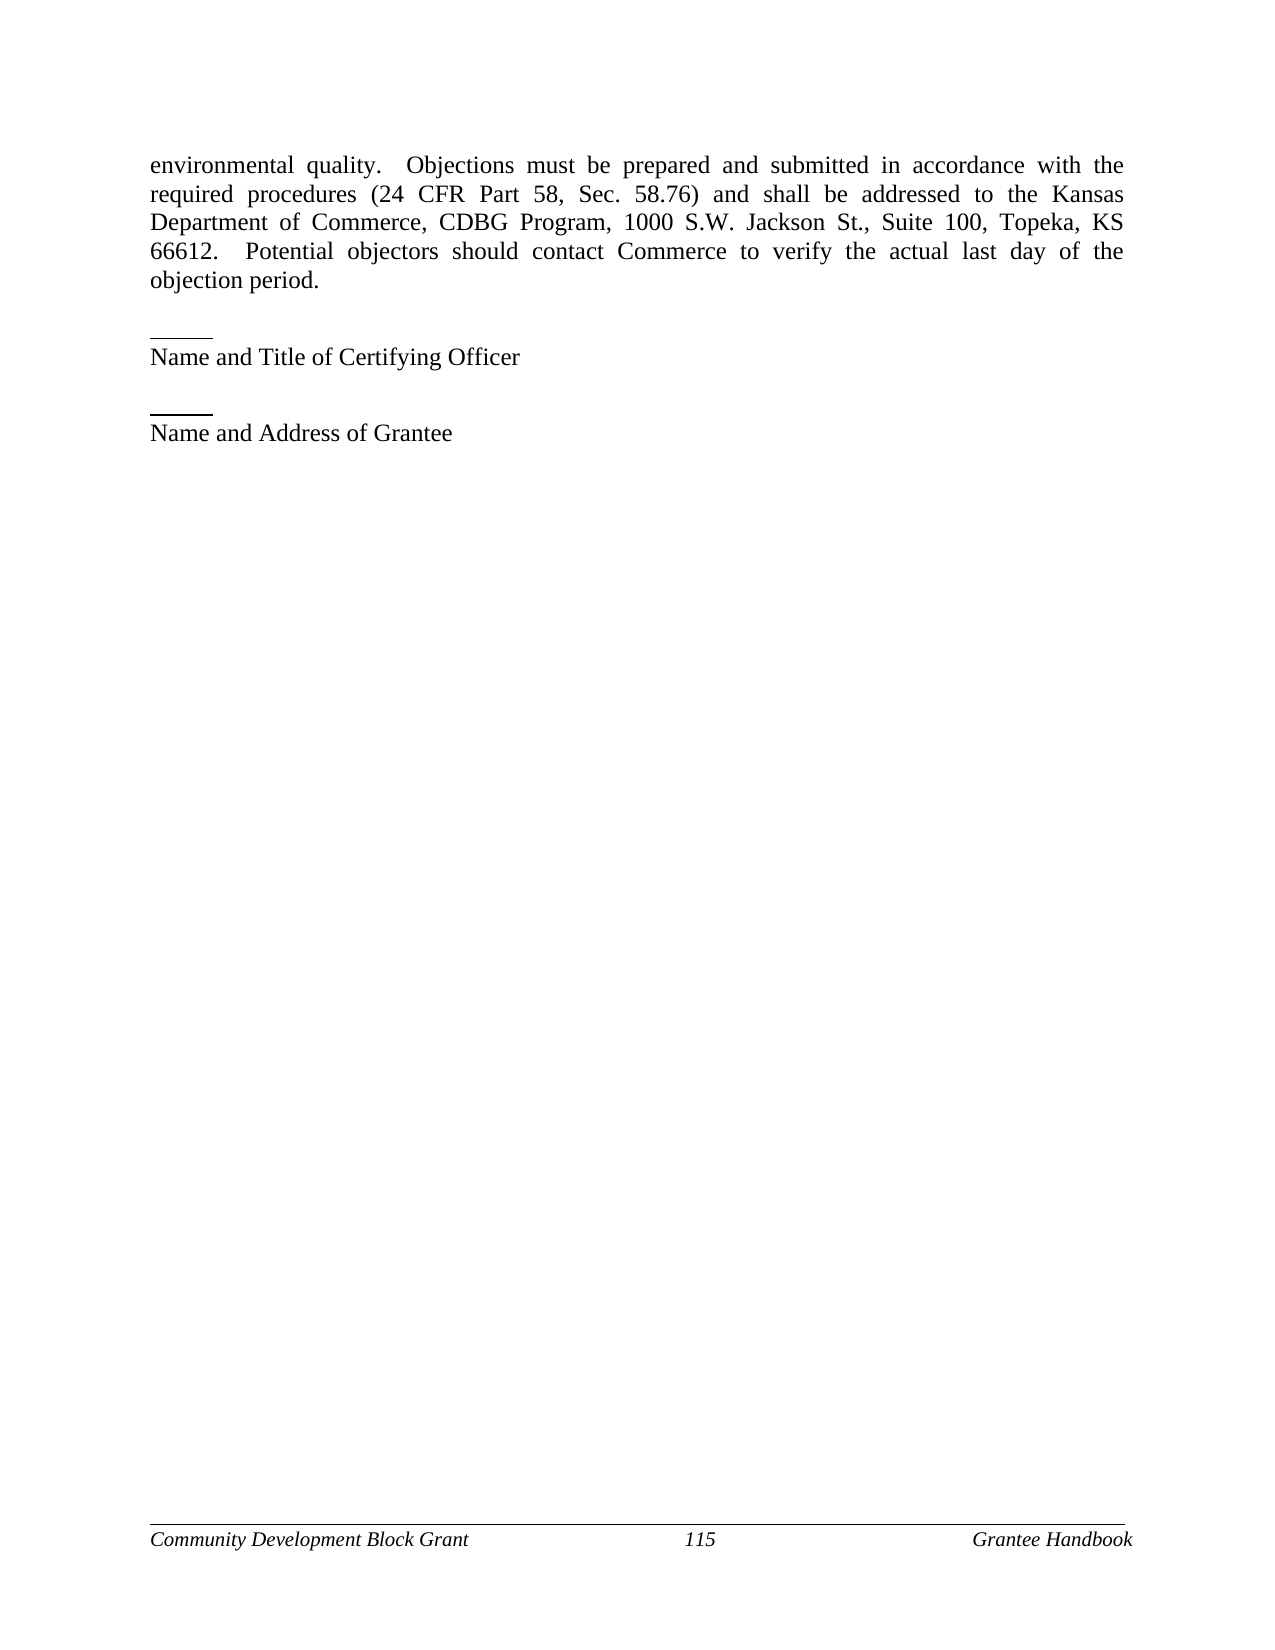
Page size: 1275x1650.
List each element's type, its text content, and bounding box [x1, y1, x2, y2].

text Name and Title of Certifying Officer [150, 342, 1125, 370]
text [150, 150, 1125, 294]
text Name and Address of Grantee [150, 418, 1125, 447]
